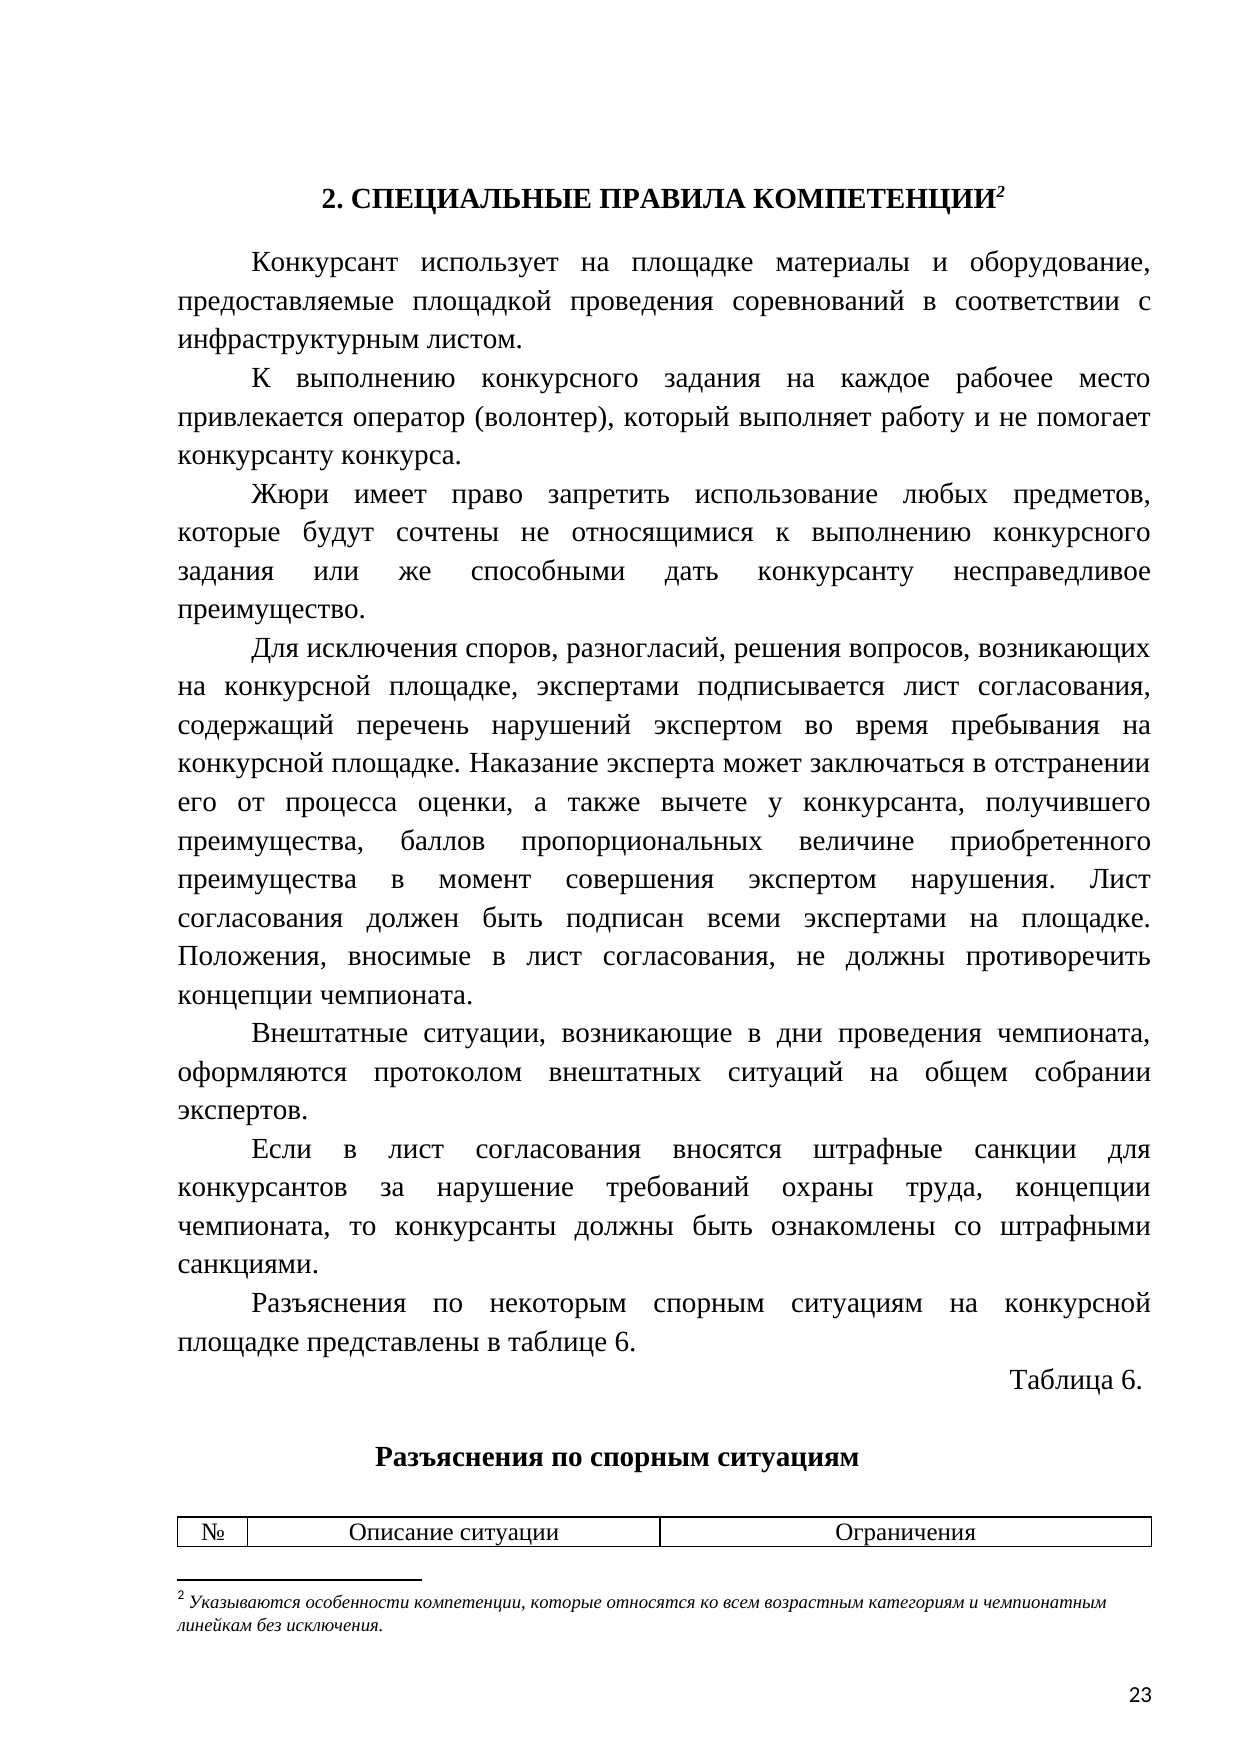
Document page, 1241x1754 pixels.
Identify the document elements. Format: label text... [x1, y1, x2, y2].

text 2. СПЕЦИАЛЬНЫЕ ПРАВИЛА КОМПЕТЕНЦИИ [177, 182, 1152, 215]
text Разъяснения по спорным ситуациям [177, 1439, 1152, 1473]
text Разъяснения по некоторым спорным ситуациям на конкурсной площадке представлены в таблице 6. [177, 1285, 1152, 1357]
text Для исключения споров, разногласий, решения вопросов, возникающих на конкурсной площадке, экспертами подписывается лист согласования, содержащий перечень нарушений экспертом во время пребывания на конкурсной площадке. Наказание эксперта может заключаться в отстранении его от процесса оценки, а также вычете у конкурсанта, получившего преимущества, баллов пропорциональных величине приобретенного преимущества в момент совершения экспертом нарушения. Лист согласования должен быть подписан всеми экспертами на площадке. Положения, вносимые в лист согласования, не должны противоречить концепции чемпионата. [177, 630, 1152, 1010]
table_header №№ [178, 1518, 247, 1546]
text Таблица 6. [177, 1362, 1152, 1396]
table_header Ограничения [661, 1518, 1151, 1546]
text Конкурсант использует на площадке материалы и оборудование, предоставляемые площадкой проведения соревнований в соответствии с инфраструктурным листом. [177, 244, 1152, 355]
table_header Описание ситуации [248, 1518, 659, 1546]
text Жюри имеет право запретить использование любых предметов, которые будут сочтены не относящимися к выполнению конкурсного задания или же способными дать конкурсанту несправедливое преимущество. [177, 476, 1152, 625]
text К выполнению конкурсного задания на каждое рабочее место привлекается оператор (волонтер), который выполняет работу и не помогает конкурсанту конкурса. [177, 360, 1152, 471]
text Если в лист согласования вносятся штрафные санкции для конкурсантов за нарушение требований охраны труда, концепции чемпионата, то конкурсанты должны быть ознакомлены со штрафными санкциями. [177, 1131, 1152, 1280]
text Внештатные ситуации, возникающие в дни проведения чемпионата, оформляются протоколом внештатных ситуаций на общем собрании экспертов. [177, 1015, 1152, 1126]
